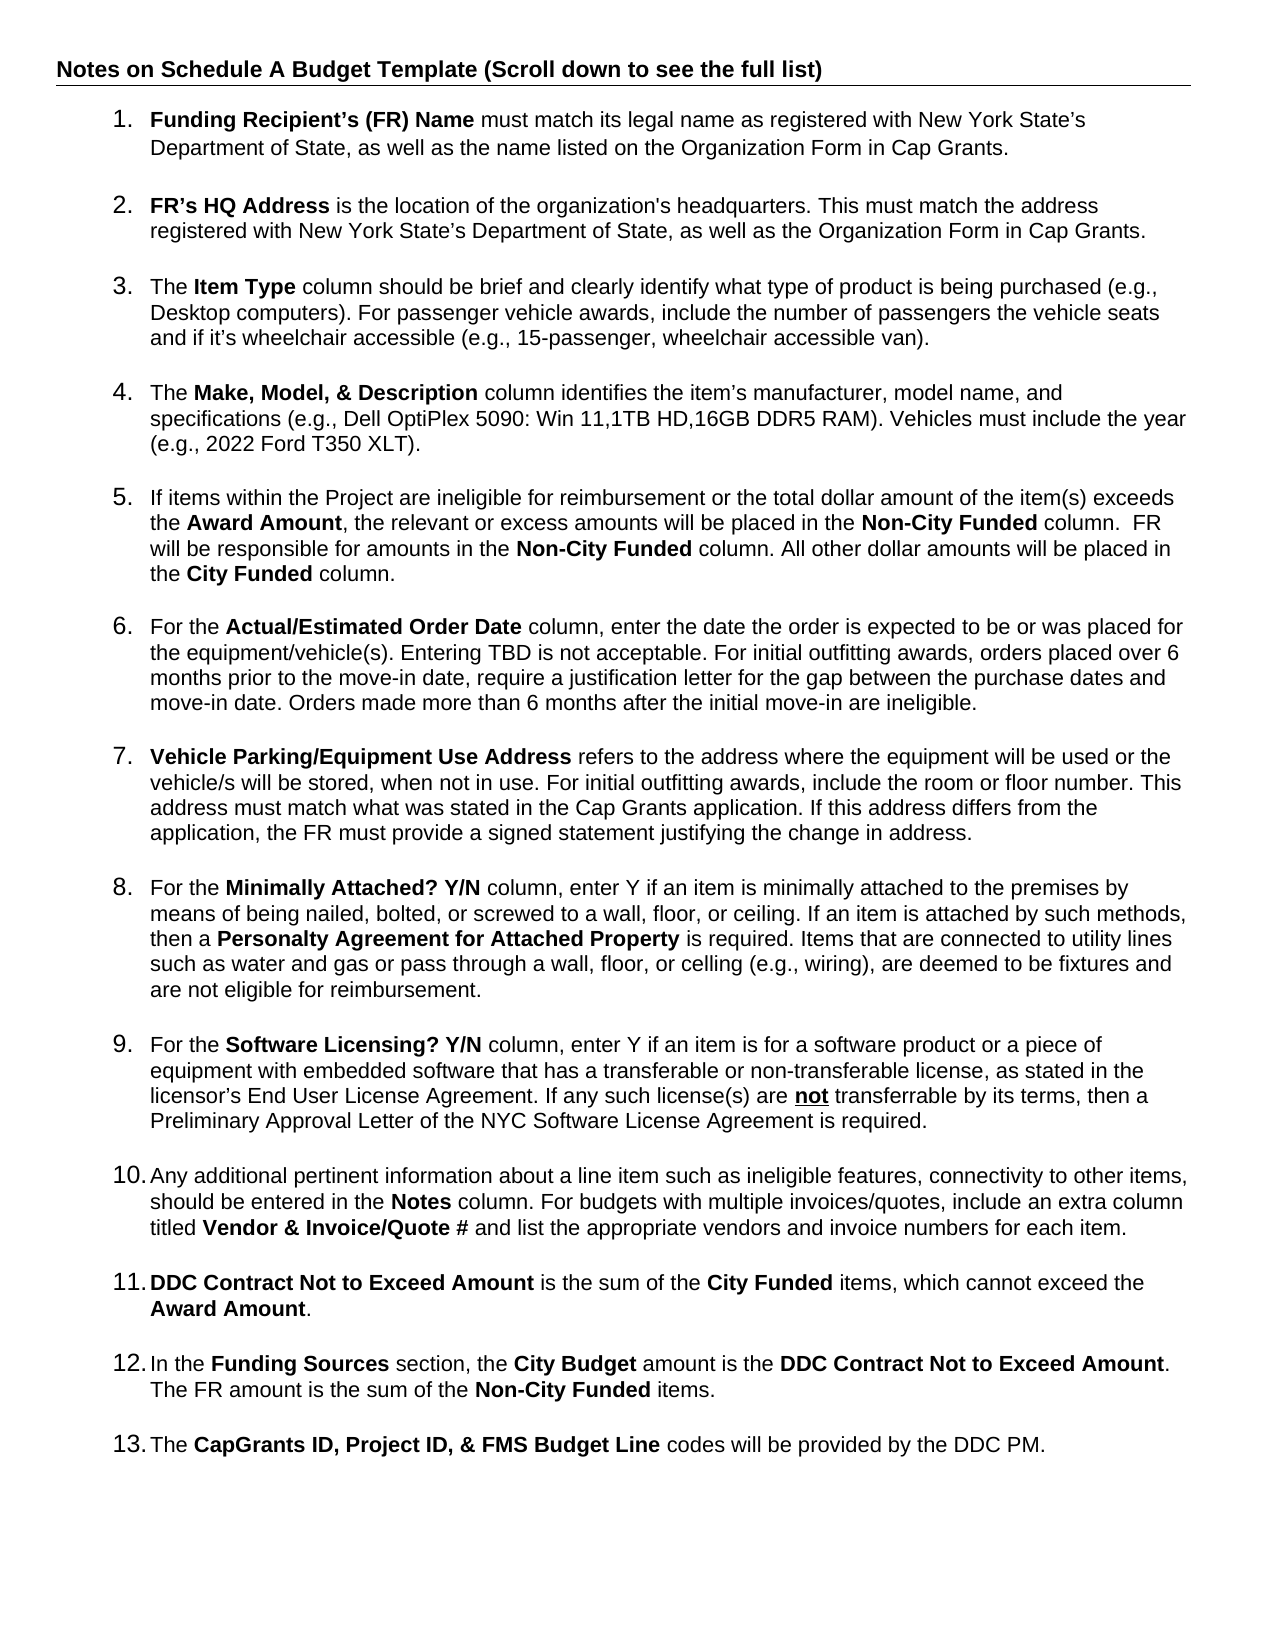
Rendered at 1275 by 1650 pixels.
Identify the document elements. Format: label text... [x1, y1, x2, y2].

list The Item Type column should be brief and clearly identify what type of product is being purchased (e.g., Desktop computers). For passenger vehicle awards, include the number of passengers the vehicle seats and if it’s wheelchair accessible (e.g., 15-passenger, wheelchair accessible van). [112, 271, 1191, 350]
list If items within the Project are ineligible for reimbursement or the total dollar amount of the item(s) exceeds the Award Amount, the relevant or excess amounts will be placed in the Non-City Funded column. FR will be responsible for amounts in the Non-City Funded column. All other dollar amounts will be placed in the City Funded column. [112, 481, 1191, 586]
list In the Funding Sources section, the City Budget amount is the DDC Contract Not to Exceed Amount. The FR amount is the sum of the Non-City Funded items. [112, 1348, 1191, 1402]
list The Make, Model, & Description column identifies the item’s manufacturer, model name, and specifications (e.g., Dell OptiPlex 5090: Win 11,1TB HD,16GB DDR5 RAM). Vehicles must include the year (e.g., 2022 Ford T350 XLT). [112, 377, 1191, 456]
list DDC Contract Not to Exceed Amount is the sum of the City Funded items, which cannot exceed the Award Amount. [112, 1267, 1191, 1321]
list For the Actual/Estimated Order Date column, enter the date the order is expected to be or was placed for the equipment/vehicle(s). Entering TBD is not acceptable. For initial outfitting awards, orders placed over 6 months prior to the move-in date, require a justification letter for the gap between the purchase dates and move-in date. Orders made more than 6 months after the initial move-in are ineligible. [112, 611, 1191, 715]
list Any additional pertinent information about a line item such as ineligible features, connectivity to other items, should be entered in the Notes column. For budgets with multiple invoices/quotes, include an extra column titled Vendor & Invoice/Quote # and list the appropriate vendors and invoice numbers for each item. [112, 1161, 1191, 1240]
list For the Minimally Attached? Y/N column, enter Y if an item is minimally attached to the premises by means of being nailed, bolted, or screwed to a wall, floor, or ceiling. If an item is attached by such methods, then a Personalty Agreement for Attached Property is required. Items that are connected to utility lines such as water and gas or pass through a wall, floor, or celling (e.g., wiring), are deemed to be fixtures and are not eligible for reimbursement. [112, 872, 1191, 1002]
list Funding Recipient’s (FR) Name must match its legal name as registered with New York State’s Department of State, as well as the name listed on the Organization Form in Cap Grants. [112, 104, 1191, 160]
text Notes on Schedule A Budget Template (Scroll down to see the full list) [56, 56, 1191, 85]
list Vehicle Parking/Equipment Use Address refers to the address where the equipment will be used or the vehicle/s will be stored, when not in use. For initial outfitting awards, include the room or floor number. This address must match what was stated in the Cap Grants application. If this address differs from the application, the FR must provide a signed statement justifying the change in address. [112, 741, 1191, 845]
list The CapGrants ID, Project ID, & FMS Budget Line codes will be provided by the DDC PM. [112, 1429, 1191, 1458]
list FR’s HQ Address is the location of the organization's headquarters. This must match the address registered with New York State’s Department of State, as well as the Organization Form in Cap Grants. [112, 189, 1191, 243]
list For the Software Licensing? Y/N column, enter Y if an item is for a software product or a piece of equipment with embedded software that has a transferable or non-transferable license, as stated in the licensor’s End User License Agreement. If any such license(s) are not transferrable by its terms, then a Preliminary Approval Letter of the NYC Software License Agreement is required. [112, 1029, 1191, 1133]
